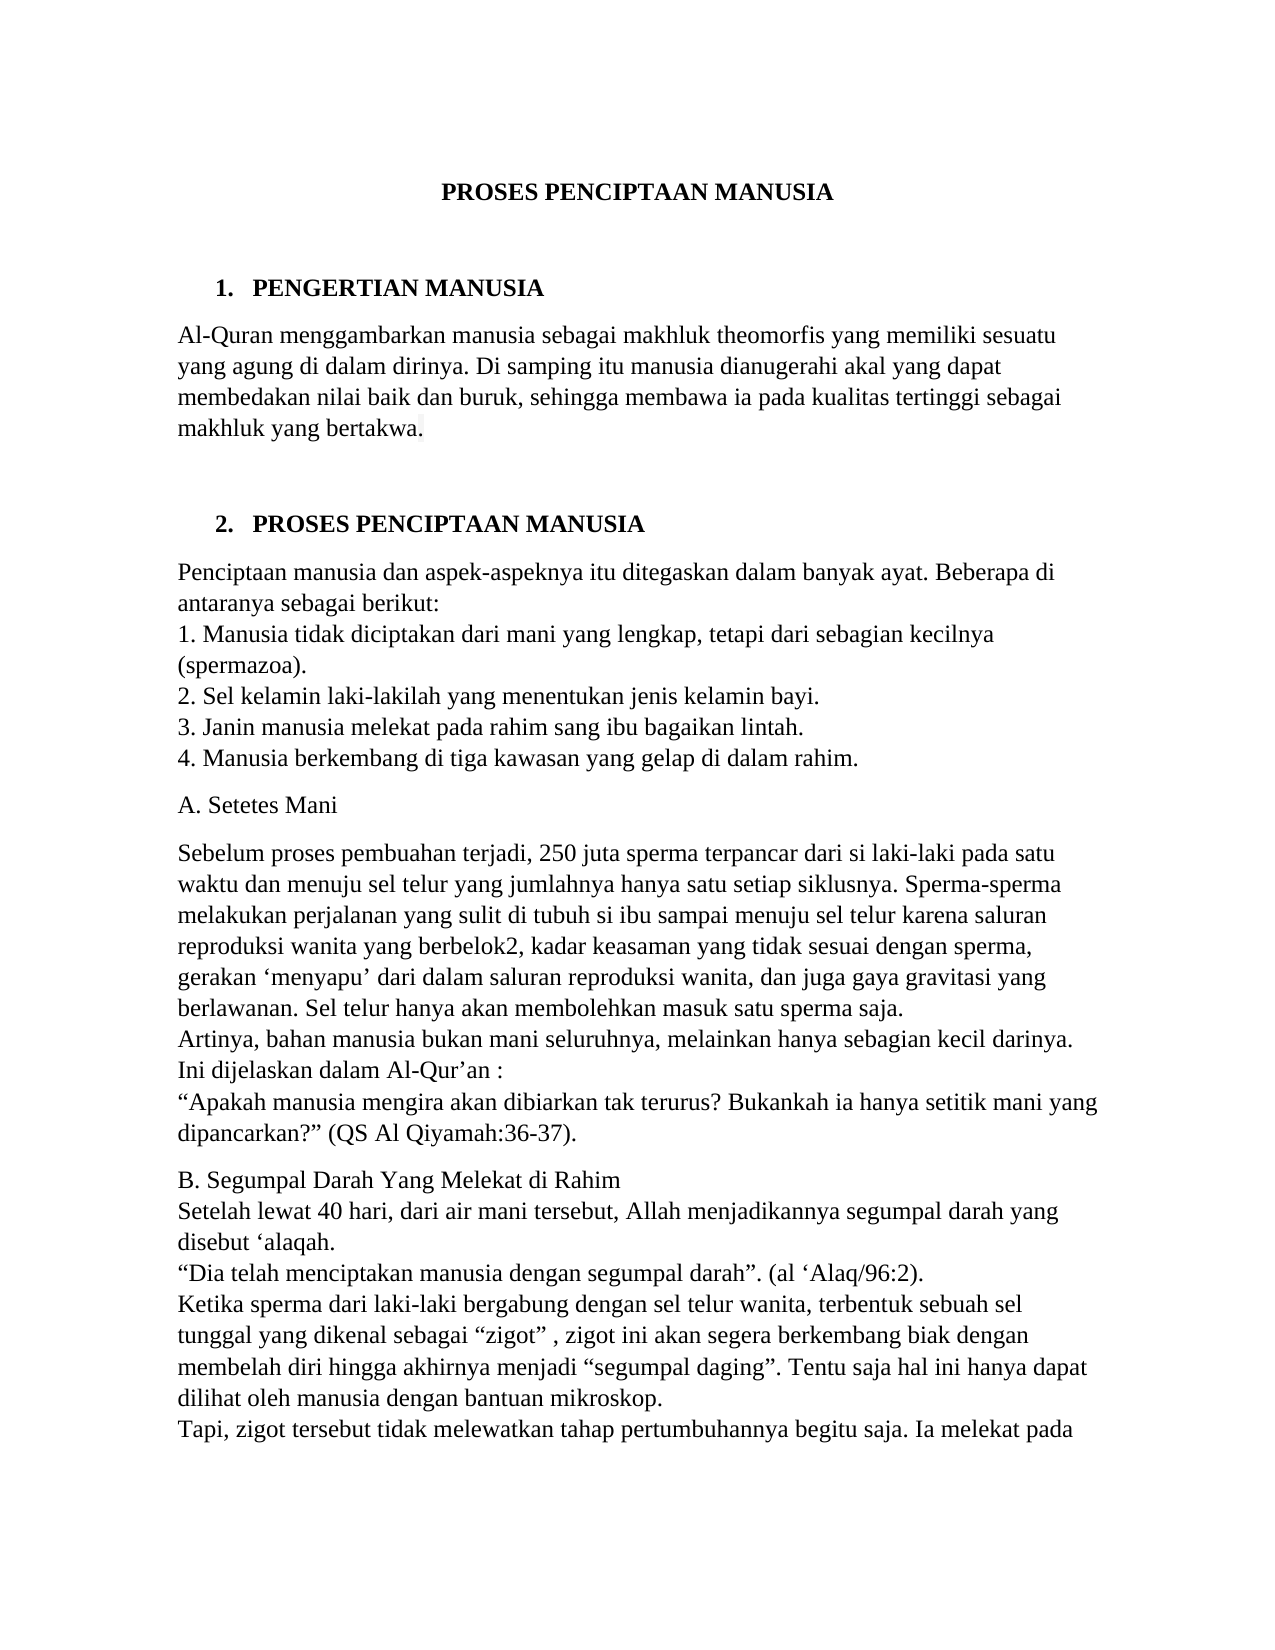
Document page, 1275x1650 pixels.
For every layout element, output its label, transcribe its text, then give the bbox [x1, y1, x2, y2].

list PROSES PENCIPTAAN MANUSIA [215, 509, 1098, 538]
list PENGERTIAN MANUSIA [215, 273, 1098, 301]
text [177, 1165, 1098, 1442]
text PROSES PENCIPTAAN MANUSIA [177, 177, 1098, 206]
text Penciptaan manusia dan aspek-aspeknya itu ditegaskan dalam banyak ayat. Beberapa di antaranya sebagai berikut: 1. Manusia tidak diciptakan dari mani yang lengkap, tetapi dari sebagian kecilnya (spermazoa). 2. Sel kelamin laki-lakilah yang menentukan jenis kelamin bayi. 3. Janin manusia melekat pada rahim sang ibu bagaikan lintah. 4. Manusia berkembang di tiga kawasan yang gelap di dalam rahim. [177, 557, 1098, 772]
text Al-Quran menggambarkan manusia sebagai makhluk theomorfis yang memiliki sesuatu yang agung di dalam dirinya. Di samping itu manusia dianugerahi akal yang dapat membedakan nilai baik dan buruk, sehingga membawa ia pada kualitas tertinggi sebagai makhluk yang bertakwa. [177, 320, 1098, 442]
text Sebelum proses pembuahan terjadi, 250 juta sperma terpancar dari si laki-laki pada satu waktu dan menuju sel telur yang jumlahnya hanya satu setiap siklusnya. Sperma-sperma melakukan perjalanan yang sulit di tubuh si ibu sampai menuju sel telur karena saluran reproduksi wanita yang berbelok2, kadar keasaman yang tidak sesuai dengan sperma, gerakan ‘menyapu’ dari dalam saluran reproduksi wanita, dan juga gaya gravitasi yang berlawanan. Sel telur hanya akan membolehkan masuk satu sperma saja. Artinya, bahan manusia bukan mani seluruhnya, melainkan hanya sebagian kecil darinya. Ini dijelaskan dalam Al-Qur’an : “Apakah manusia mengira akan dibiarkan tak terurus? Bukankah ia hanya setitik mani yang dipancarkan?” (QS Al Qiyamah:36-37). [177, 838, 1098, 1146]
text A. Setetes Mani [177, 791, 1098, 819]
